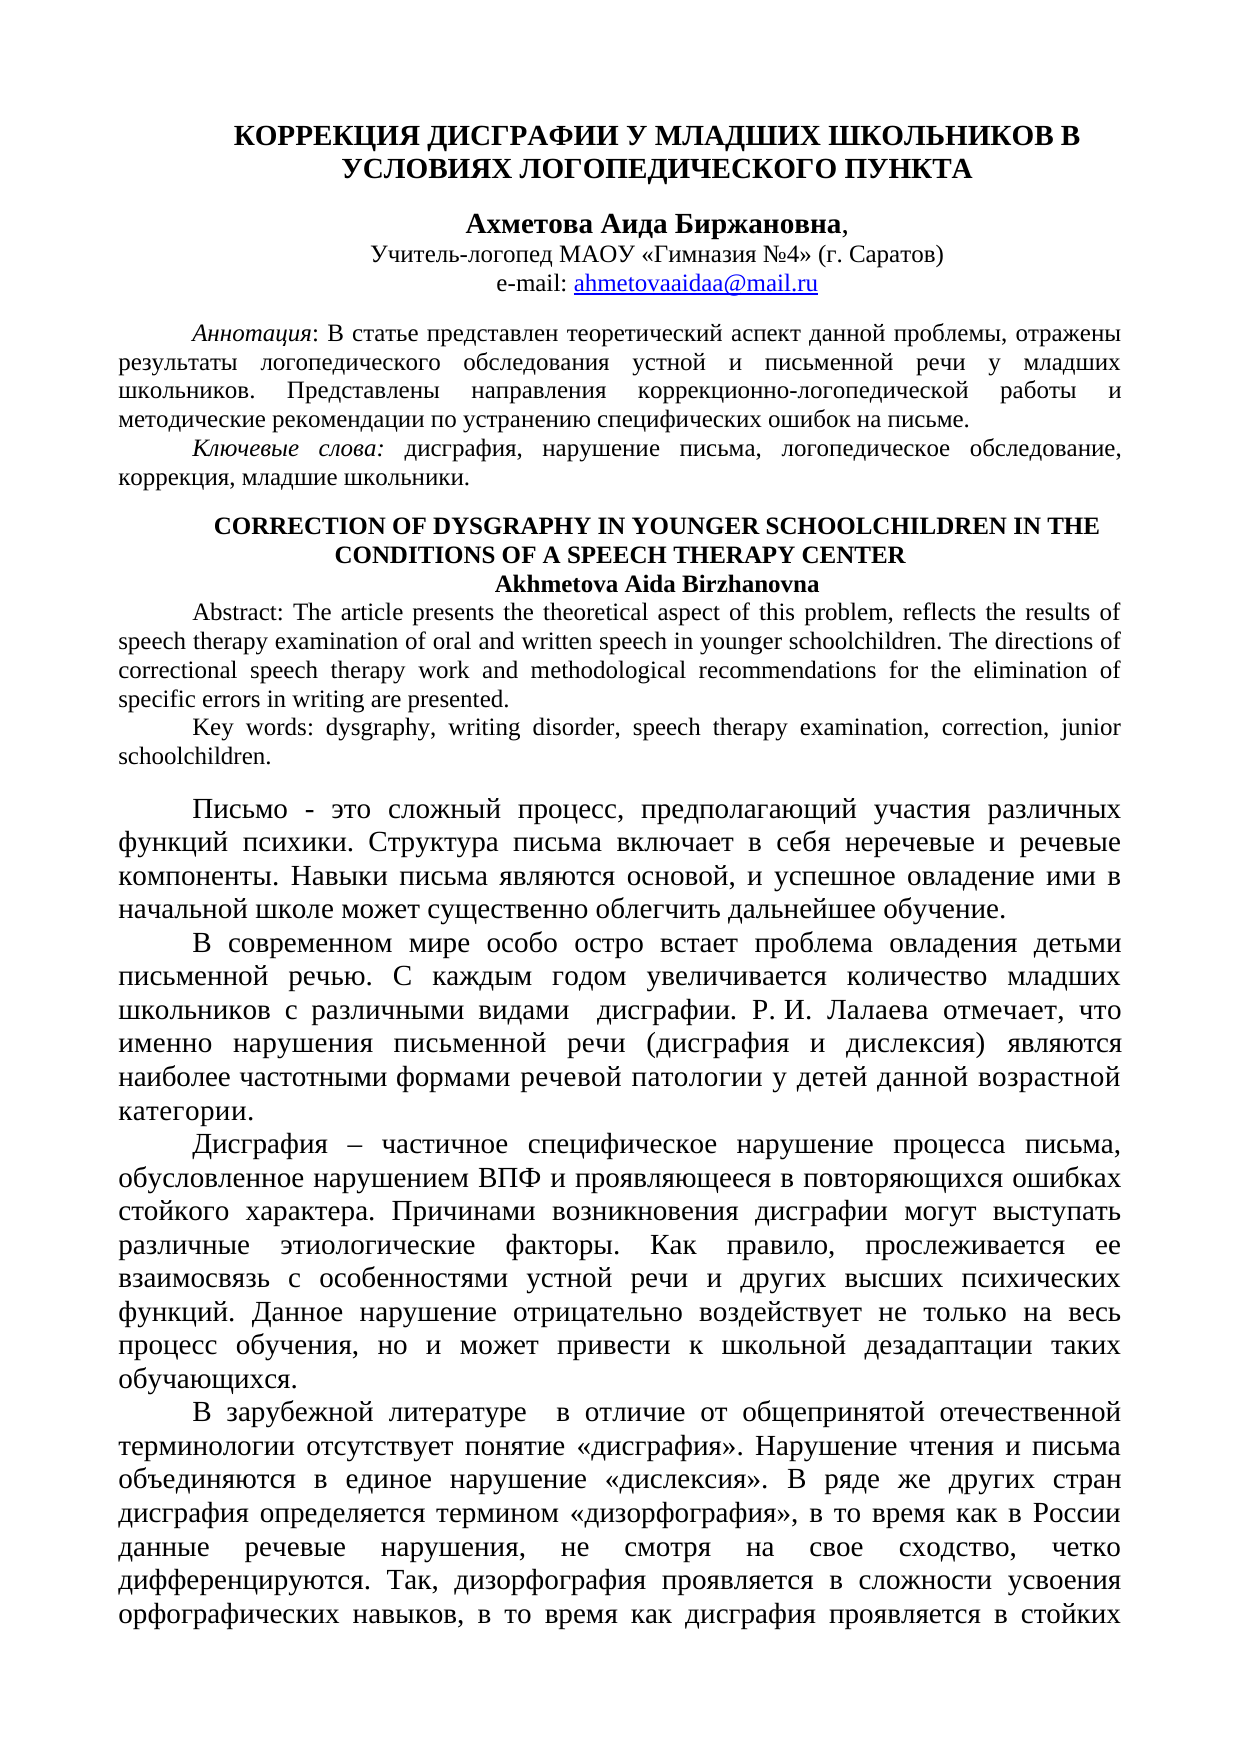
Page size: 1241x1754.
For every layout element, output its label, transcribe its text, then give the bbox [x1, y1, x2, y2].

text Ахметова Аида Биржановна, [192, 206, 1122, 239]
text Учитель-логопед МАОУ «Гимназия №4» (г. Саратов) [192, 239, 1122, 268]
text Key words: dysgraphy, writing disorder, speech therapy examination, correction, junior schoolchildren. [118, 712, 1122, 770]
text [118, 1394, 1122, 1629]
text Akhmetova Aida Birzhanovna [118, 569, 1122, 597]
text Дисграфия – частичное специфическое нарушение процесса письма, обусловленное нарушением ВПФ и проявляющееся в повторяющихся ошибках стойкого характера. Причинами возникновения дисграфии могут выступать различные этиологические факторы. Как правило, прослеживается ее взаимосвязь с особенностями устной речи и других высших психических функций. Данное нарушение отрицательно воздействует не только на весь процесс обучения, но и может привести к школьной дезадаптации таких обучающихся. [118, 1126, 1122, 1394]
text e-mail: ahmetovaaidaa@mail.ru [192, 268, 1122, 297]
text Ключевые слова: дисграфия, нарушение письма, логопедическое обследование, коррекция, младшие школьники. [118, 433, 1122, 490]
text КОРРЕКЦИЯ ДИСГРАФИИ У МЛАДШИХ ШКОЛЬНИКОВ В УСЛОВИЯХ ЛОГОПЕДИЧЕСКОГО ПУНКТА [192, 118, 1122, 185]
text Abstract: The article presents the theoretical aspect of this problem, reflects the results of speech therapy examination of oral and written speech in younger schoolchildren. The directions of correctional speech therapy work and methodological recommendations for the elimination of specific errors in writing are presented. [118, 597, 1122, 712]
text Письмо - это сложный процесс, предполагающий участия различных функций психики. Структура письма включает в себя неречевые и речевые компоненты. Навыки письма являются основой, и успешное овладение ими в начальной школе может существенно облегчить дальнейшее обучение. [118, 791, 1122, 925]
text В современном мире особо остро встает проблема овладения детьми письменной речью. С каждым годом увеличивается количество младших школьников с различными видами дисграфии. Р. И. Лалаева отмечает, что именно нарушения письменной речи (дисграфия и дислексия) являются наиболее частотными формами речевой патологии у детей данной возрастной категории. [118, 925, 1122, 1126]
text Аннотация: В статье представлен теоретический аспект данной проблемы, отражены результаты логопедического обследования устной и письменной речи у младших школьников. Представлены направления коррекционно-логопедической работы и методические рекомендации по устранению специфических ошибок на письме. [118, 318, 1122, 433]
text CORRECTION OF DYSGRAPHY IN YOUNGER SCHOOLCHILDREN IN THE CONDITIONS OF A SPEECH THERAPY CENTER [118, 511, 1122, 569]
